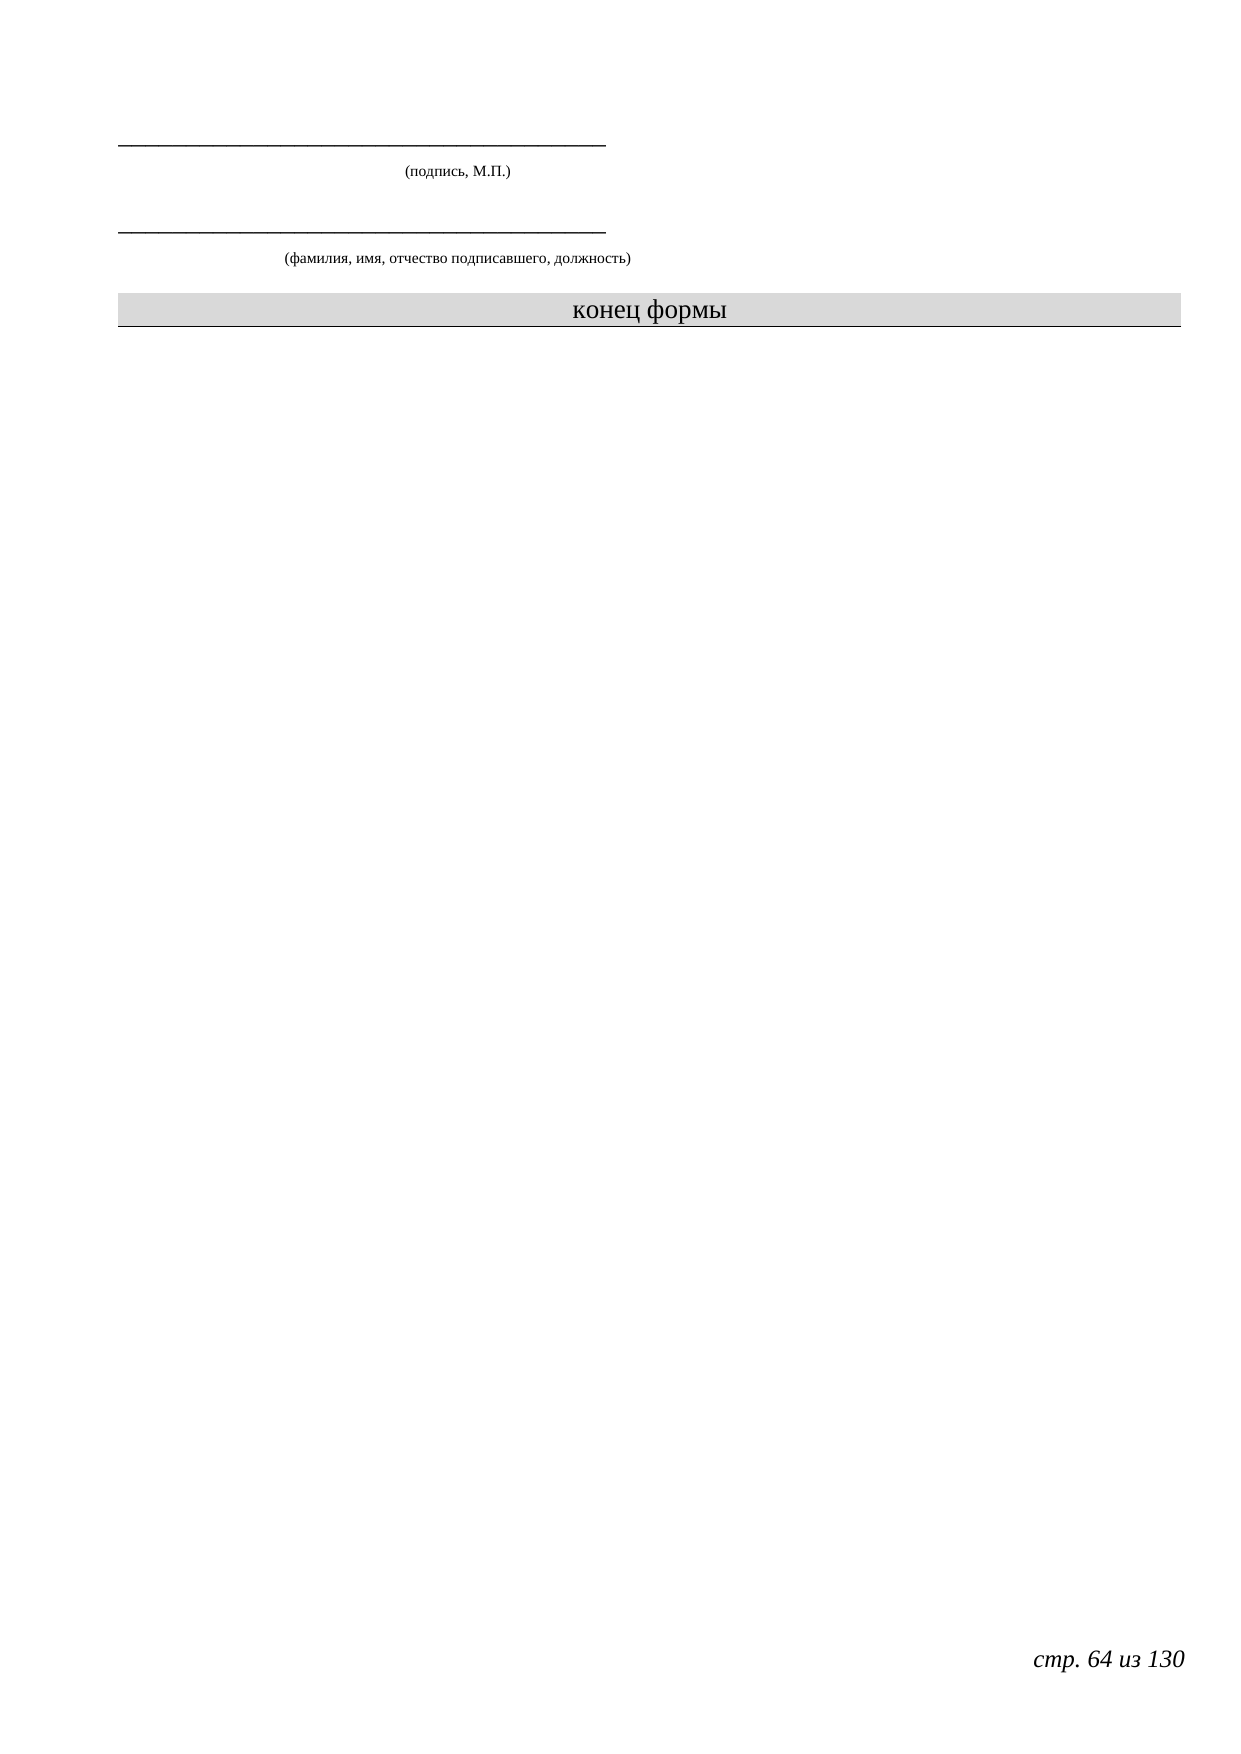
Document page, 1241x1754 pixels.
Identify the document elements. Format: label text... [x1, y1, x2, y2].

text (подпись, М.П.) [118, 162, 797, 193]
text ____________________________________ [118, 205, 1181, 237]
text ____________________________________ [118, 118, 1181, 149]
text конец формы [118, 293, 1181, 326]
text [118, 249, 797, 280]
